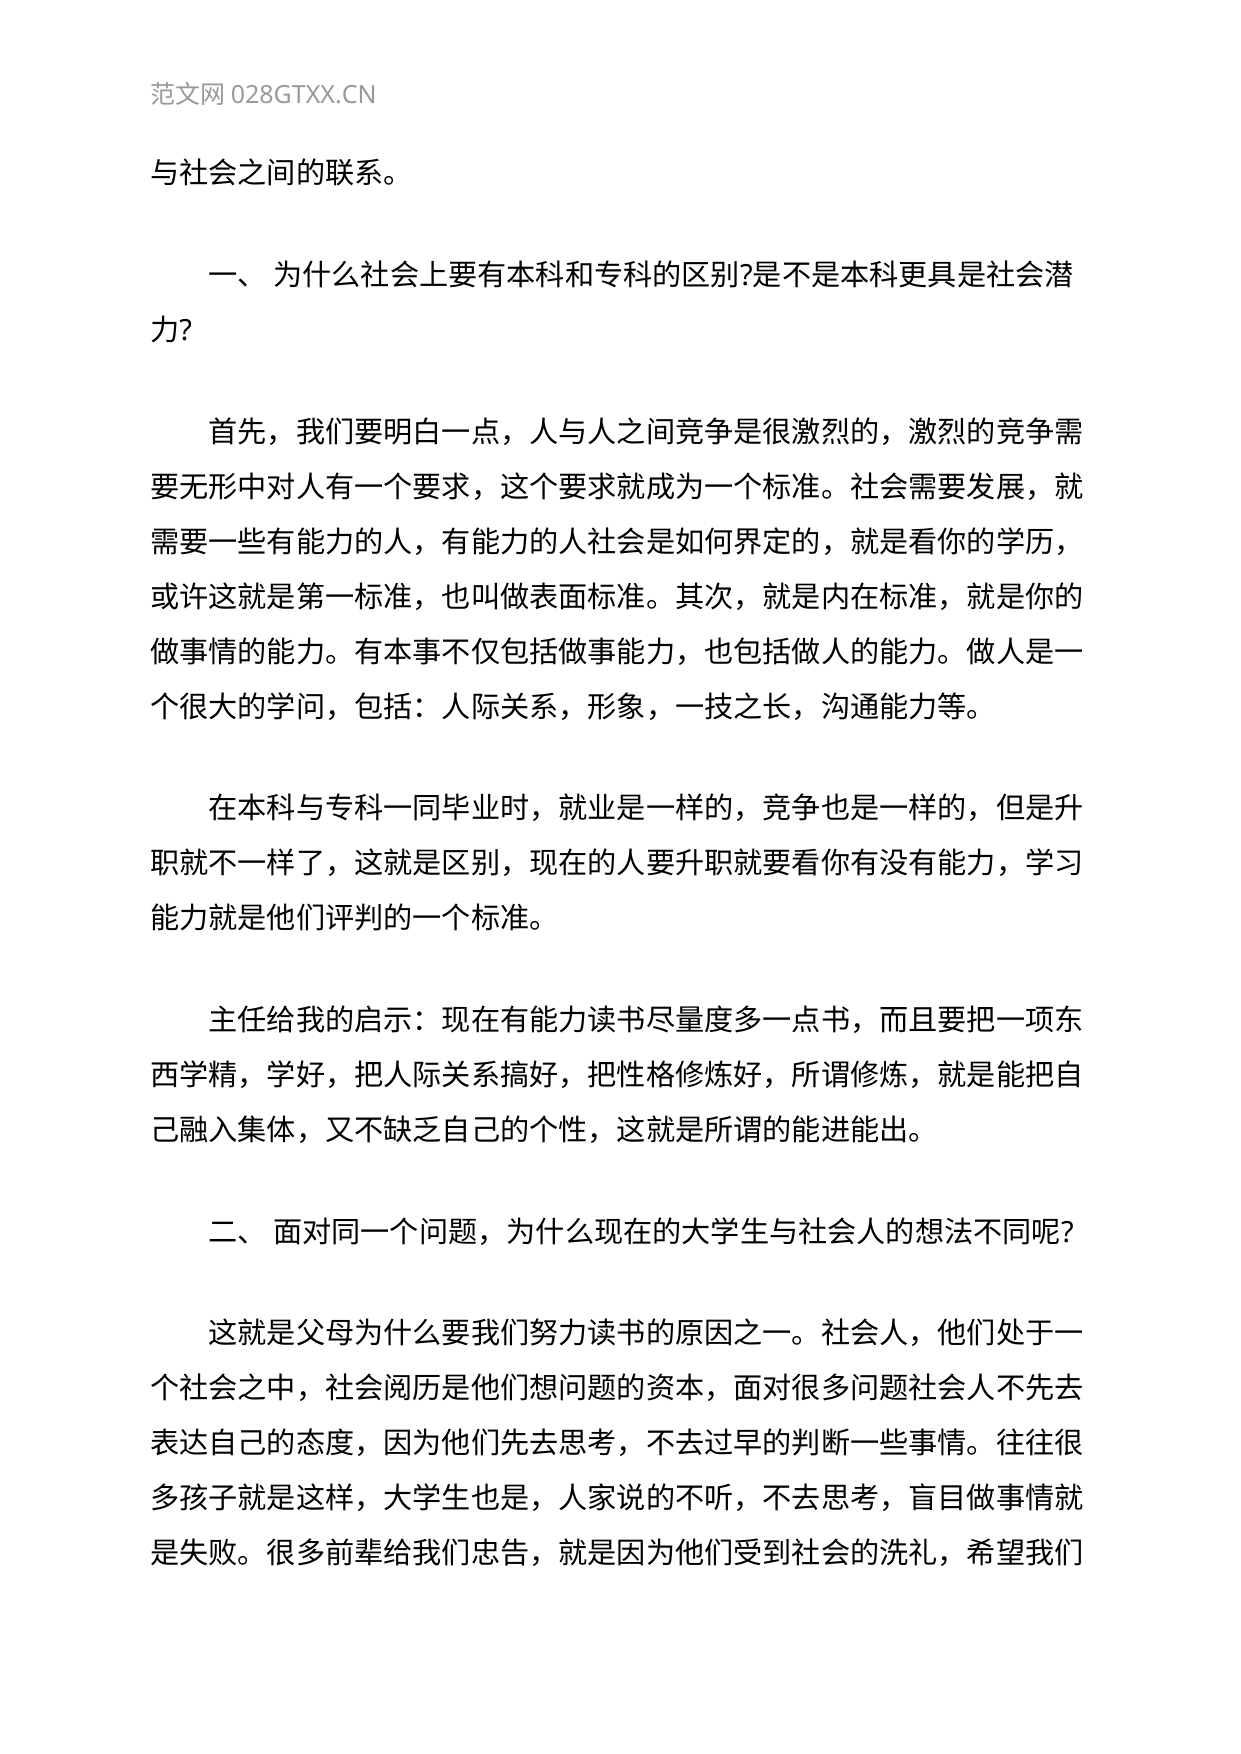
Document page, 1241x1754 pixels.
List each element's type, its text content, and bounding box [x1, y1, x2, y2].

text 在本科与专科一同毕业时，就业是一样的，竞争也是一样的，但是升职就不一样了，这就是区别，现在的人要升职就要看你有没有能力，学习能力就是他们评判的一个标准。 [150, 785, 1090, 937]
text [150, 150, 1090, 192]
text 二、 面对同一个问题，为什么现在的大学生与社会人的想法不同呢? [150, 1208, 1090, 1251]
text 主任给我的启示：现在有能力读书尽量度多一点书，而且要把一项东西学精，学好，把人际关系搞好，把性格修炼好，所谓修炼，就是能把自己融入集体，又不缺乏自己的个性，这就是所谓的能进能出。 [150, 997, 1090, 1149]
text 首先，我们要明白一点，人与人之间竞争是很激烈的，激烈的竞争需要无形中对人有一个要求，这个要求就成为一个标准。社会需要发展，就需要一些有能力的人，有能力的人社会是如何界定的，就是看你的学历，或许这就是第一标准，也叫做表面标准。其次，就是内在标准，就是你的做事情的能力。有本事不仅包括做事能力，也包括做人的能力。做人是一个很大的学问，包括：人际关系，形象，一技之长，沟通能力等。 [150, 409, 1090, 726]
text 一、 为什么社会上要有本科和专科的区别?是不是本科更具是社会潜力? [150, 252, 1090, 349]
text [150, 1310, 1090, 1572]
